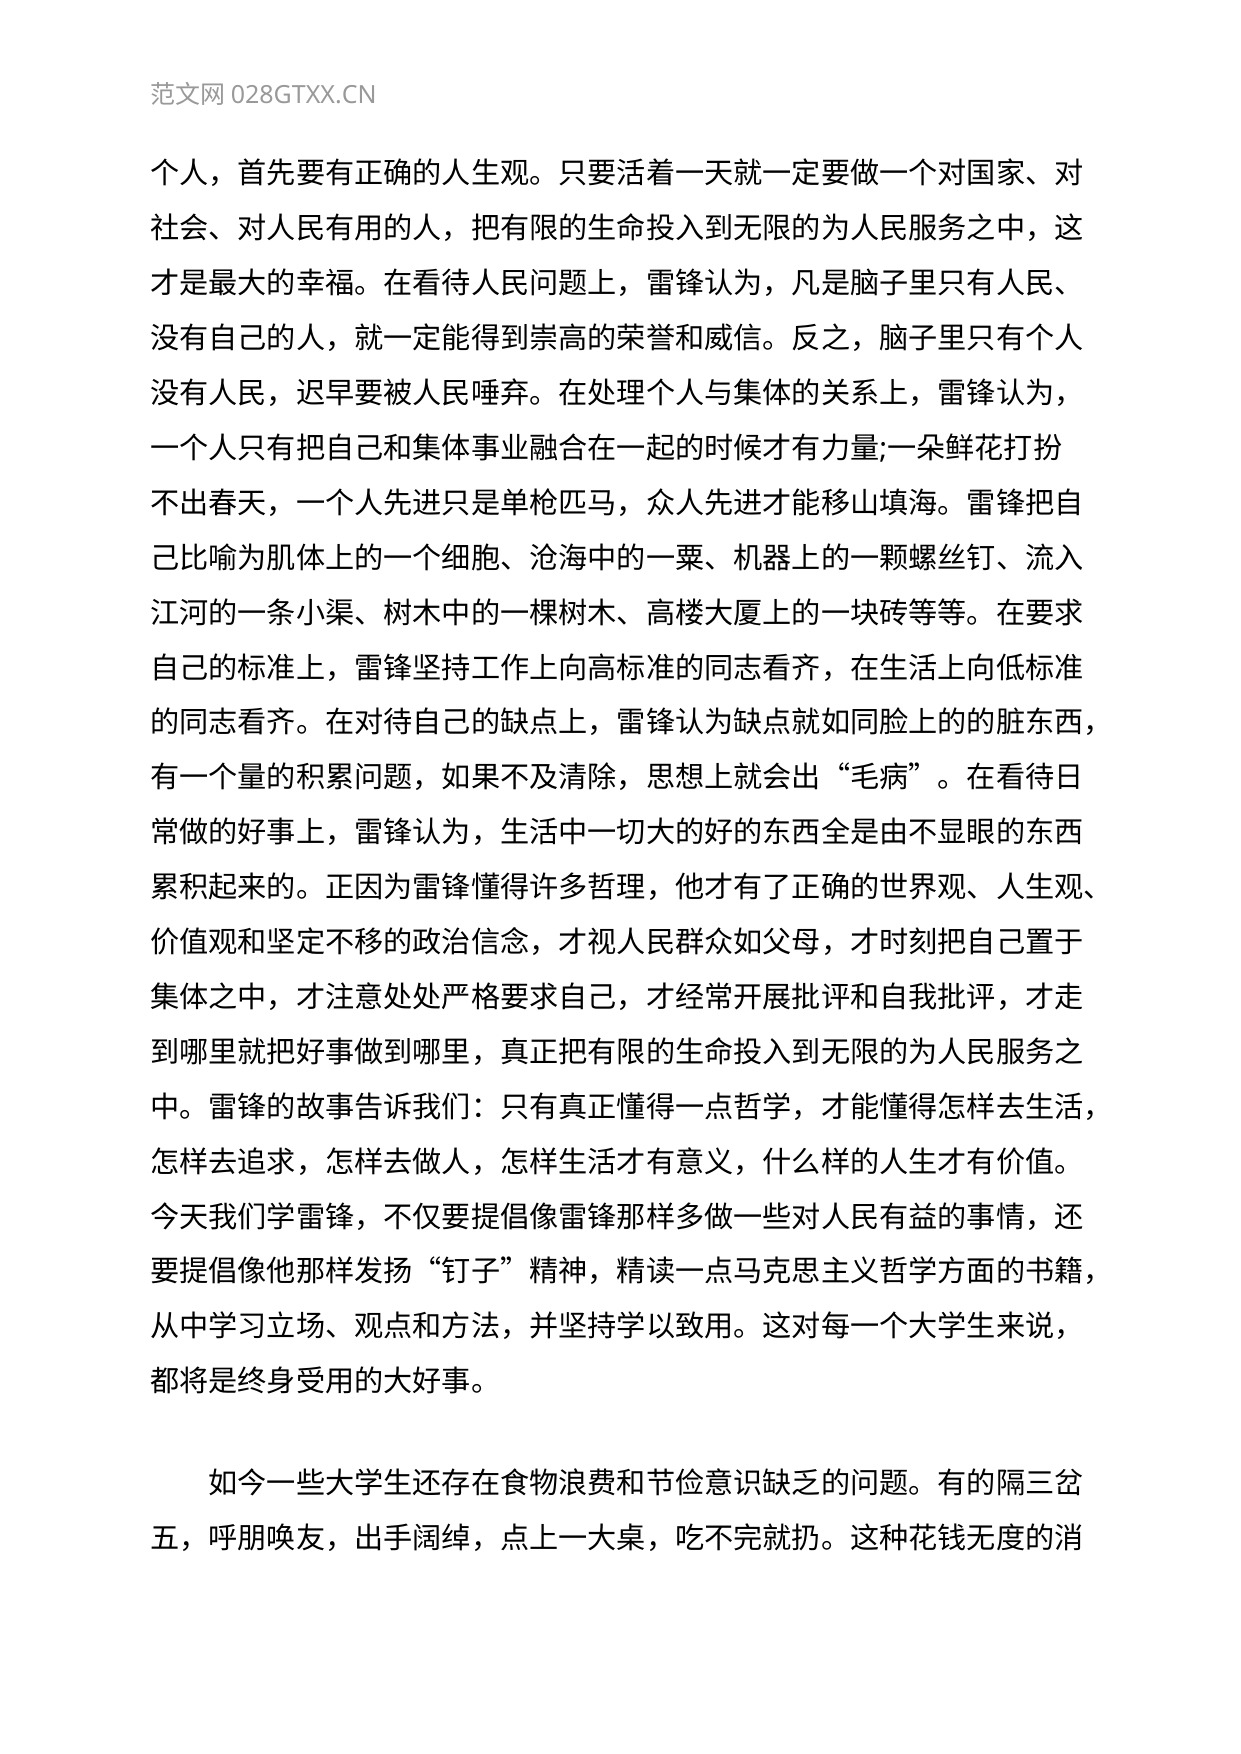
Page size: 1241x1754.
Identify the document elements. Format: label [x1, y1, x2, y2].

text [150, 1459, 1090, 1557]
text [150, 150, 1090, 1400]
